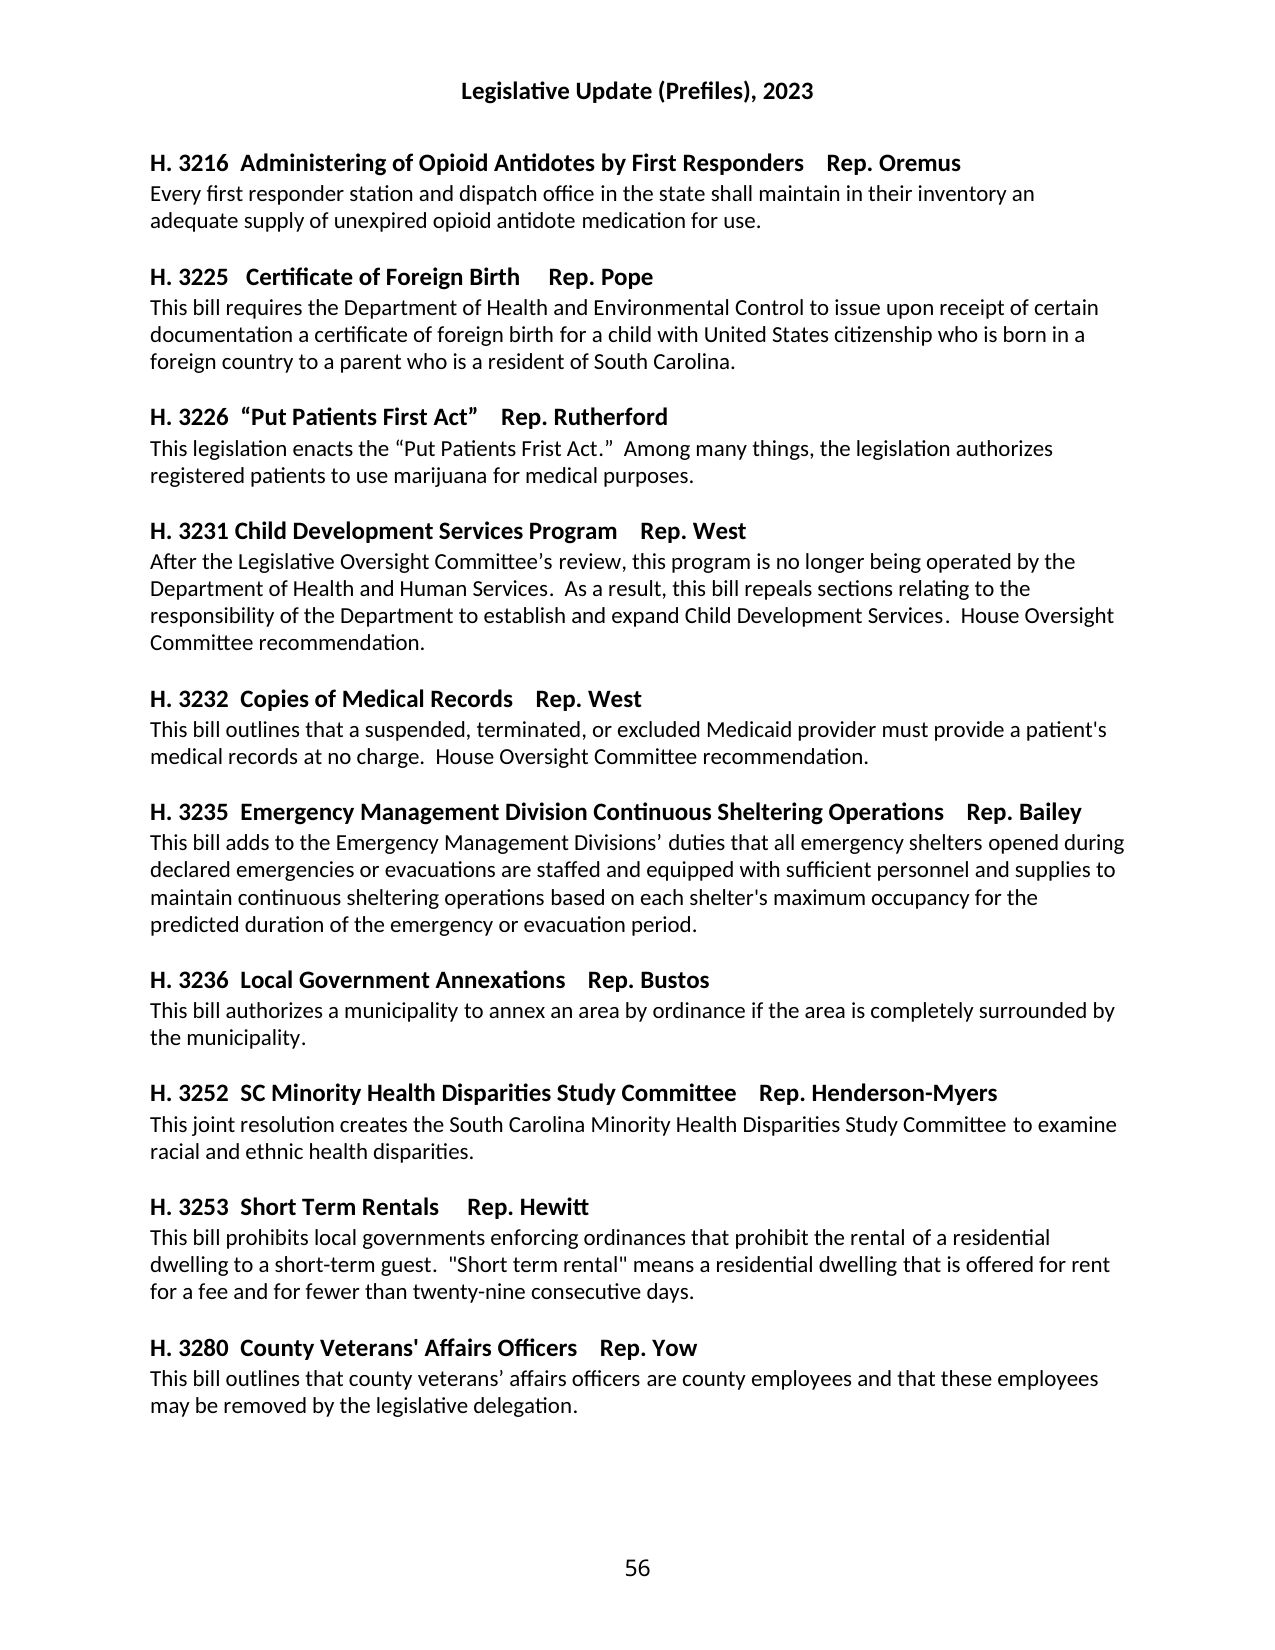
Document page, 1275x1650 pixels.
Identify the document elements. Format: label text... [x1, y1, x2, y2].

text H. 3216 Administering of Opioid Antidotes by First Responders Rep. Oremus [150, 150, 1125, 177]
text This joint resolution creates the South Carolina Minority Health Disparities Study Committee to examine racial and ethnic health disparities. [150, 1110, 1125, 1164]
text H. 3252 SC Minority Health Disparities Study Committee Rep. Henderson-Myers [150, 1080, 1125, 1107]
text H. 3226 “Put Patients First Act” Rep. Rutherford [150, 404, 1125, 431]
text H. 3225 Certificate of Foreign Birth Rep. Pope [150, 263, 1125, 291]
text This bill outlines that a suspended, terminated, or excluded Medicaid provider must provide a patient's medical records at no charge. House Oversight Committee recommendation. [150, 716, 1125, 770]
text H. 3236 Local Government Annexations Rep. Bustos [150, 967, 1125, 994]
text This bill adds to the Emergency Management Divisions’ duties that all emergency shelters opened during declared emergencies or evacuations are staffed and equipped with sufficient personnel and supplies to maintain continuous sheltering operations based on each shelter's maximum occupancy for the predicted duration of the emergency or evacuation period. [150, 829, 1125, 937]
text This bill authorizes a municipality to annex an area by ordinance if the area is completely surrounded by the municipality. [150, 997, 1125, 1051]
text Every first responder station and dispatch office in the state shall maintain in their inventory an adequate supply of unexpired opioid antidote medication for use. [150, 180, 1125, 234]
text H. 3235 Emergency Management Division Continuous Sheltering Operations Rep. Bailey [150, 799, 1125, 826]
text This bill outlines that county veterans’ affairs officers are county employees and that these employees may be removed by the legislative delegation. [150, 1364, 1125, 1419]
text This legislation enacts the “Put Patients Frist Act.” Among many things, the legislation authorizes registered patients to use marijuana for medical purposes. [150, 434, 1125, 488]
text H. 3231 Child Development Services Program Rep. West [150, 518, 1125, 545]
text After the Legislative Oversight Committee’s review, this program is no longer being operated by the Department of Health and Human Services. As a result, this bill repeals sections relating to the responsibility of the Department to establish and expand Child Development Services. House Oversight Committee recommendation. [150, 548, 1125, 656]
text H. 3253 Short Term Rentals Rep. Hewitt [150, 1194, 1125, 1221]
text This bill requires the Department of Health and Environmental Control to issue upon receipt of certain documentation a certificate of foreign birth for a child with United States citizenship who is born in a foreign country to a parent who is a resident of South Carolina. [150, 294, 1125, 375]
text H. 3280 County Veterans' Affairs Officers Rep. Yow [150, 1334, 1125, 1361]
text This bill prohibits local governments enforcing ordinances that prohibit the rental of a residential dwelling to a short-term guest. "Short term rental" means a residential dwelling that is offered for rent for a fee and for fewer than twenty-nine consecutive days. [150, 1224, 1125, 1305]
text H. 3232 Copies of Medical Records Rep. West [150, 685, 1125, 712]
